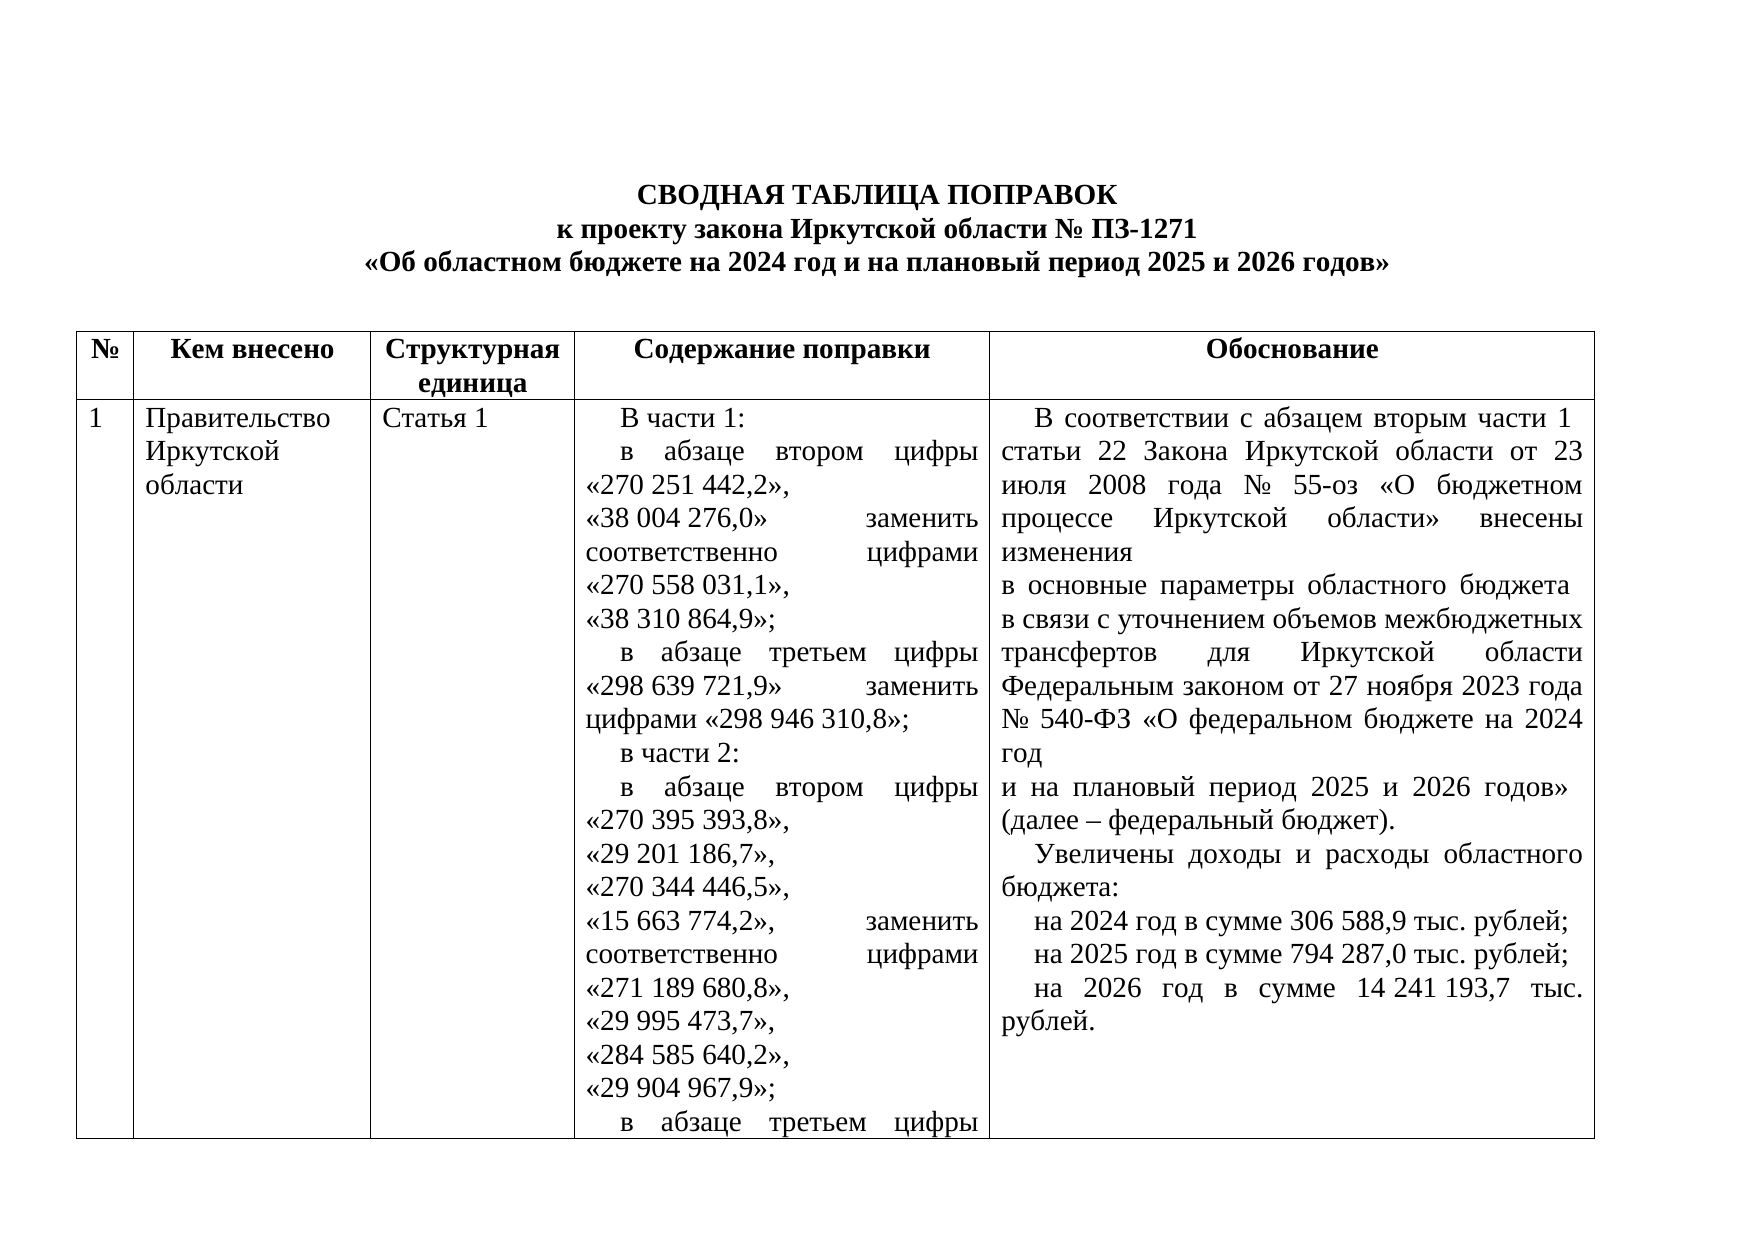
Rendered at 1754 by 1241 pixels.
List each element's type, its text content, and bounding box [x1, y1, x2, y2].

table_header Кем внесено [134, 332, 370, 399]
table_header № [77, 332, 133, 399]
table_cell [134, 400, 370, 1138]
table_header Содержание поправки [575, 332, 989, 399]
text СВОДНАЯ ТАБЛИЦА ПОПРАВОК [118, 177, 1636, 211]
text «Об областном бюджете на 2024 год и на плановый период 2025 и 2026 годов» [118, 244, 1636, 278]
table_cell Статья 1 [371, 400, 574, 1138]
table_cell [575, 400, 989, 1138]
table_cell 1 [77, 400, 133, 1138]
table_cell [990, 400, 1594, 1138]
text к проекту закона Иркутской области № ПЗ-1271 [118, 211, 1636, 244]
table_header Структурная единица [371, 332, 574, 399]
table_header Обоснование [990, 332, 1594, 399]
